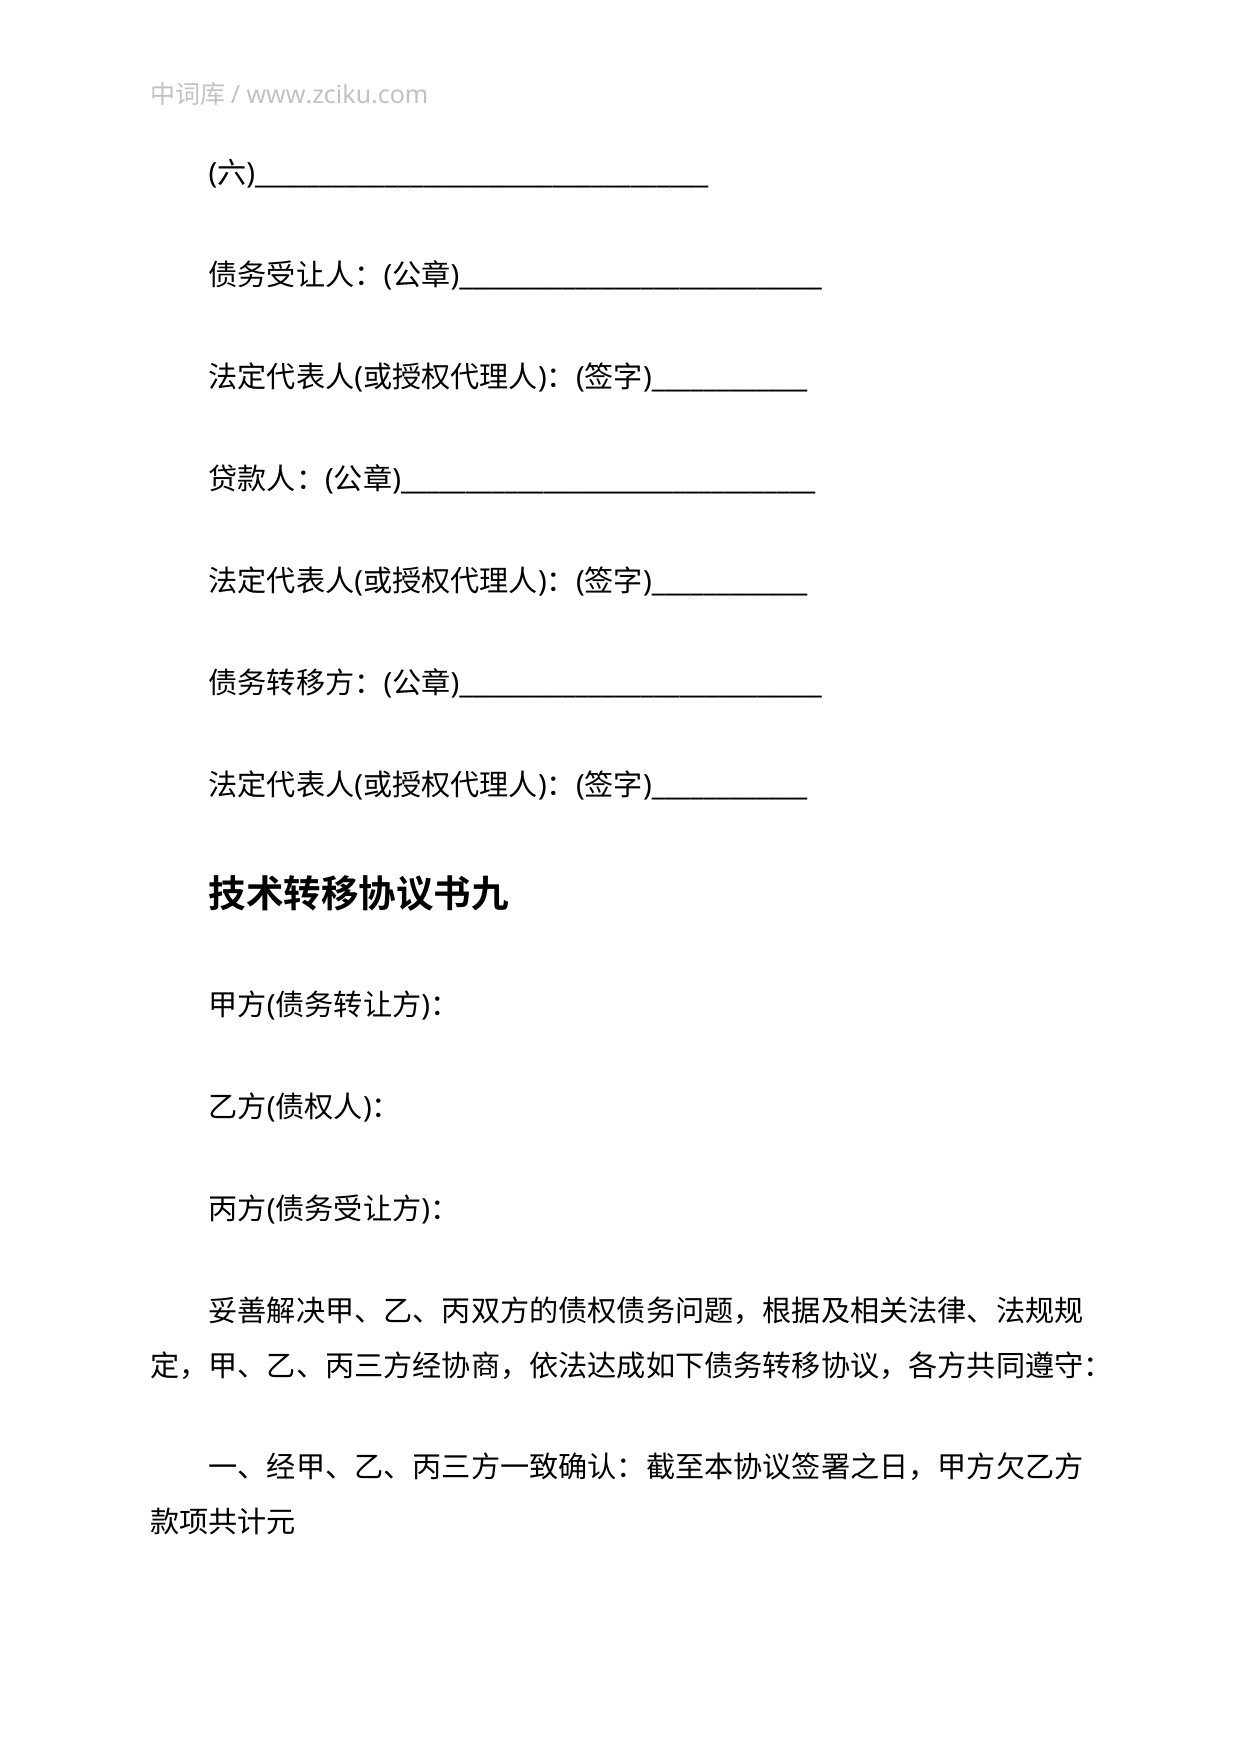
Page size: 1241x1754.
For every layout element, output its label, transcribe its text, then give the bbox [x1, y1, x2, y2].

text 甲方(债务转让方)： [150, 981, 1090, 1024]
text 法定代表人(或授权代理人)：(签字)____________ [150, 354, 1090, 396]
text (六)___________________________________ [150, 150, 1090, 192]
text 丙方(债务受让方)： [150, 1185, 1090, 1228]
text 法定代表人(或授权代理人)：(签字)____________ [150, 762, 1090, 804]
text 一、经甲、乙、丙三方一致确认：截至本协议签署之日，甲方欠乙方款项共计元 [150, 1444, 1090, 1541]
text 妥善解决甲、乙、丙双方的债权债务问题，根据及相关法律、法规规定，甲、乙、丙三方经协商，依法达成如下债务转移协议，各方共同遵守： [150, 1287, 1090, 1384]
text 贷款人：(公章)________________________________ [150, 456, 1090, 498]
text 债务转移方：(公章)____________________________ [150, 660, 1090, 702]
text 技术转移协议书九 [150, 864, 1090, 918]
text 法定代表人(或授权代理人)：(签字)____________ [150, 558, 1090, 600]
text 债务受让人：(公章)____________________________ [150, 252, 1090, 294]
text 乙方(债权人)： [150, 1083, 1090, 1126]
